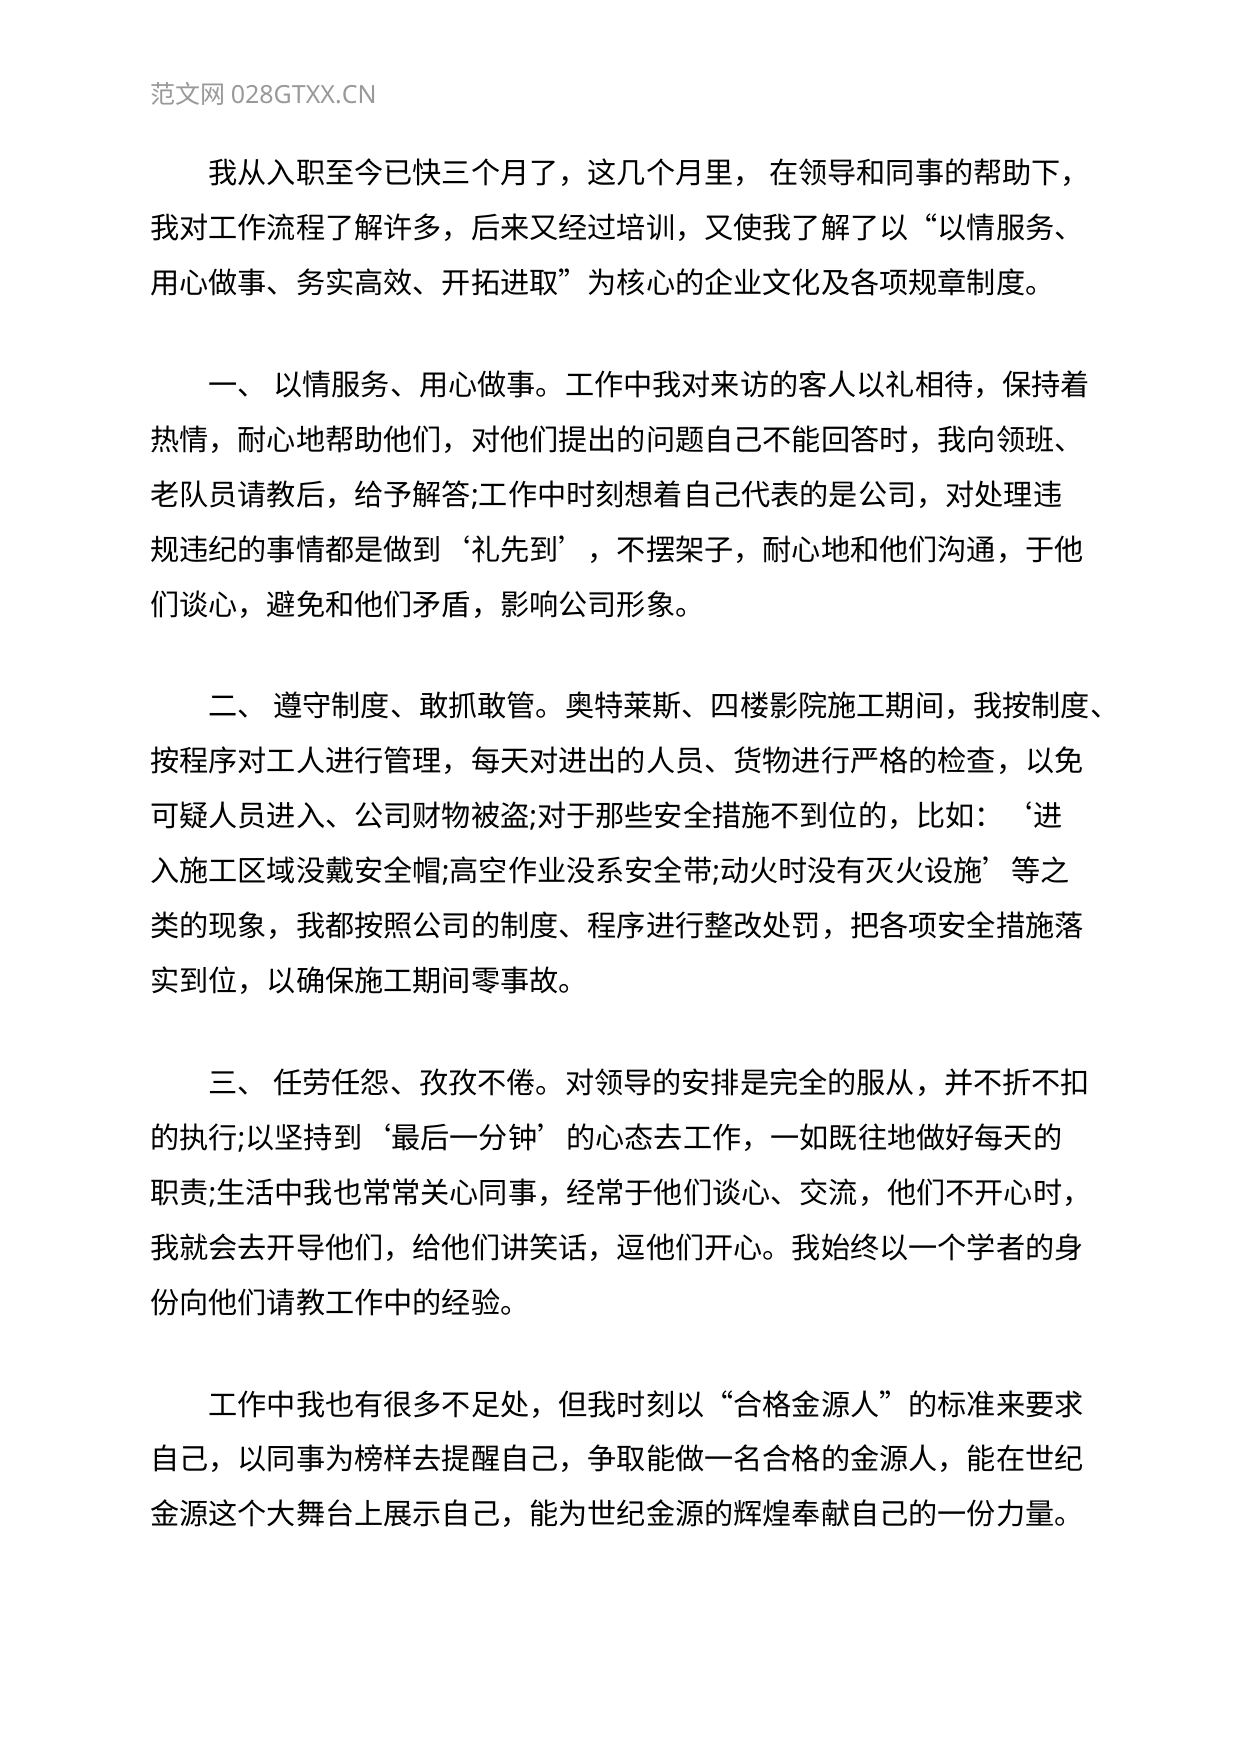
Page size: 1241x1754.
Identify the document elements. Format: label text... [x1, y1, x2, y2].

text 一、 以情服务、用心做事。工作中我对来访的客人以礼相待，保持着热情，耐心地帮助他们，对他们提出的问题自己不能回答时，我向领班、老队员请教后，给予解答;工作中时刻想着自己代表的是公司，对处理违规违纪的事情都是做到‘礼先到’，不摆架子，耐心地和他们沟通，于他们谈心，避免和他们矛盾，影响公司形象。 [150, 362, 1090, 623]
text 我从入职至今已快三个月了，这几个月里， 在领导和同事的帮助下，我对工作流程了解许多，后来又经过培训，又使我了解了以“以情服务、用心做事、务实高效、开拓进取”为核心的企业文化及各项规章制度。 [150, 150, 1090, 302]
text 工作中我也有很多不足处，但我时刻以“合格金源人”的标准来要求自己，以同事为榜样去提醒自己，争取能做一名合格的金源人，能在世纪金源这个大舞台上展示自己，能为世纪金源的辉煌奉献自己的一份力量。 [150, 1381, 1090, 1533]
text 三、 任劳任怨、孜孜不倦。对领导的安排是完全的服从，并不折不扣的执行;以坚持到‘最后一分钟’的心态去工作，一如既往地做好每天的职责;生活中我也常常关心同事，经常于他们谈心、交流，他们不开心时，我就会去开导他们，给他们讲笑话，逗他们开心。我始终以一个学者的身份向他们请教工作中的经验。 [150, 1059, 1090, 1322]
text 二、 遵守制度、敢抓敢管。奥特莱斯、四楼影院施工期间，我按制度、按程序对工人进行管理，每天对进出的人员、货物进行严格的检查，以免可疑人员进入、公司财物被盗;对于那些安全措施不到位的，比如：‘进入施工区域没戴安全帽;高空作业没系安全带;动火时没有灭火设施’等之类的现象，我都按照公司的制度、程序进行整改处罚，把各项安全措施落实到位，以确保施工期间零事故。 [150, 683, 1090, 1000]
